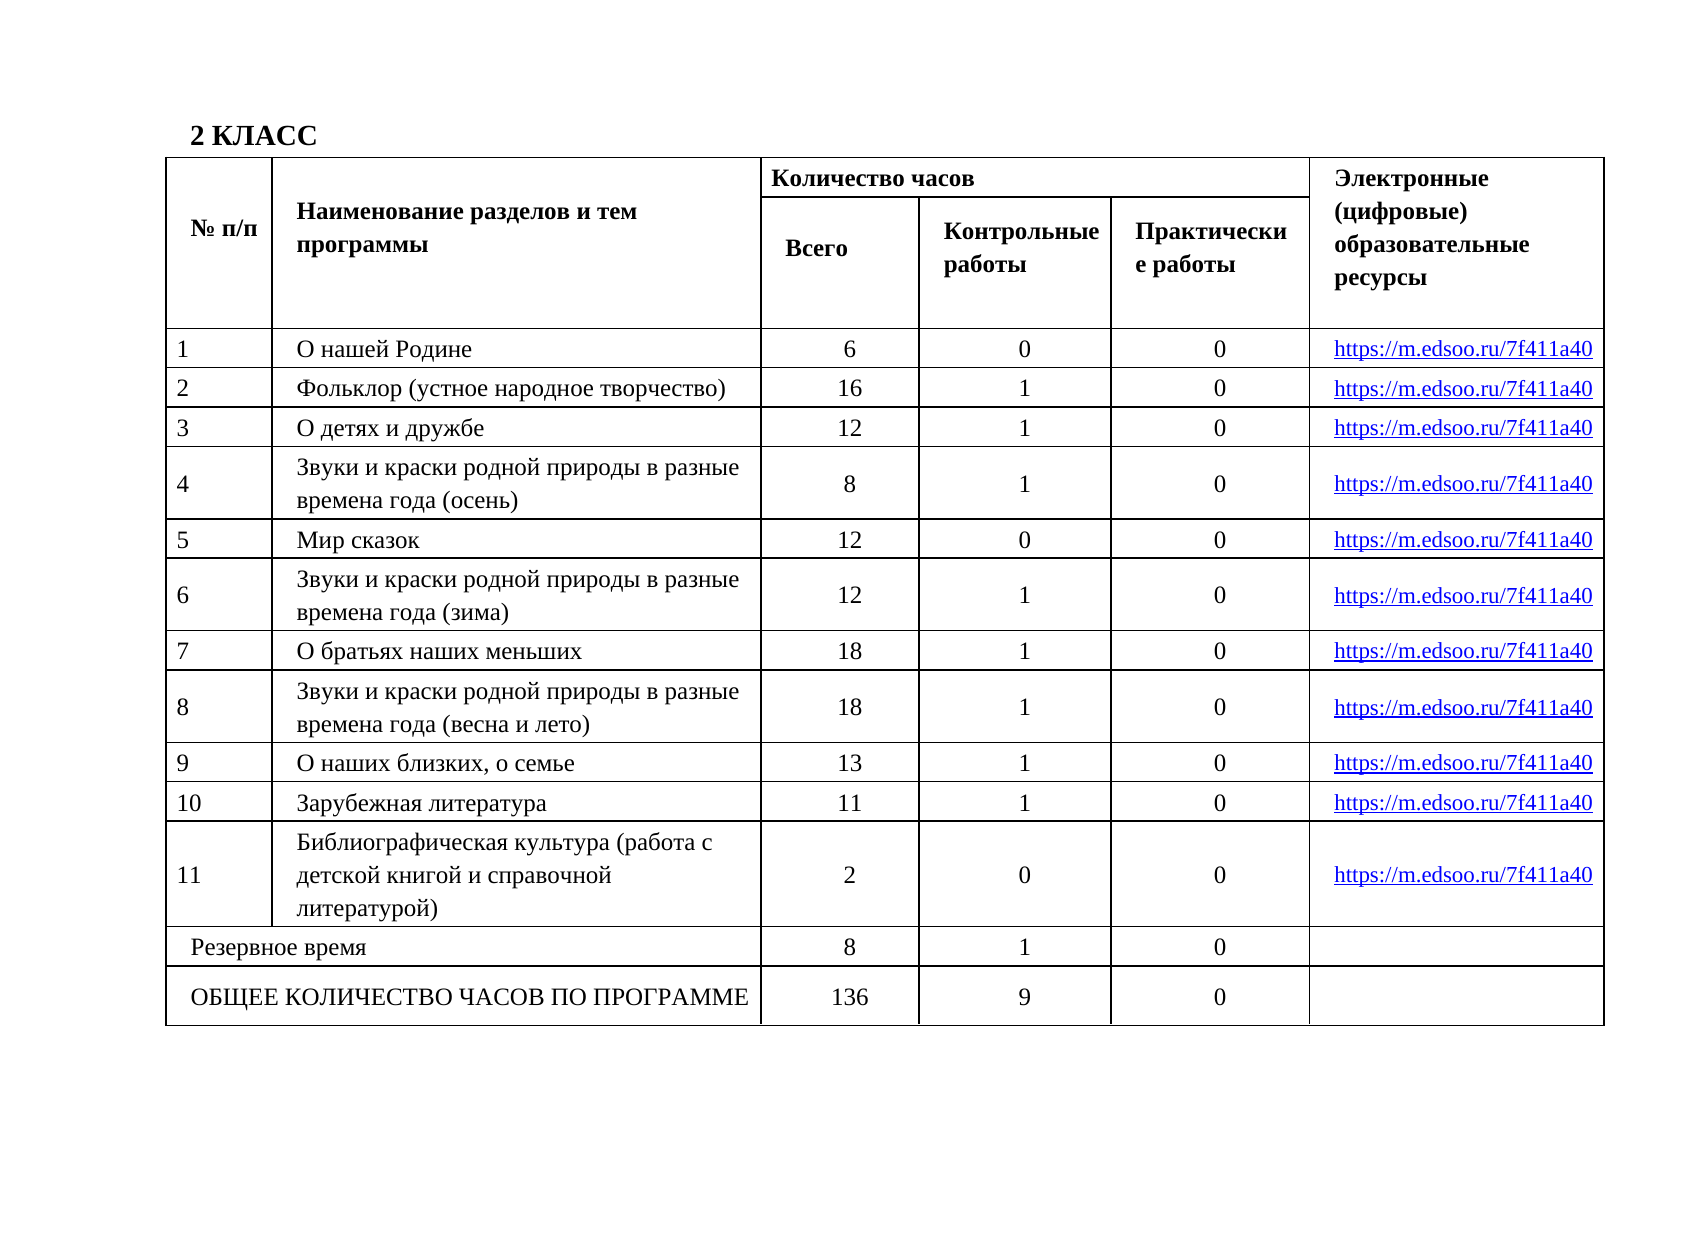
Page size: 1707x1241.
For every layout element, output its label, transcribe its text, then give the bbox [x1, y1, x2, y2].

table_cell Контрольные работы [920, 198, 1110, 327]
table_cell Фольклор (устное народное творчество) [273, 368, 760, 406]
table_cell Практические работы [1112, 198, 1309, 327]
table_cell https://m.edsoo.ru/7f411a40 [1310, 631, 1603, 669]
table_cell 1 [920, 743, 1110, 781]
table_cell https://m.edsoo.ru/7f411a40 [1310, 559, 1603, 630]
table_cell Мир сказок [273, 520, 760, 557]
table_cell Звуки и краски родной природы в разные времена года (весна и лето) [273, 671, 760, 741]
table_cell https://m.edsoo.ru/7f411a40 [1310, 671, 1603, 741]
table_cell https://m.edsoo.ru/7f411a40 [1310, 782, 1603, 820]
table_cell 12 [762, 408, 918, 446]
table_cell 0 [1112, 782, 1309, 820]
table_cell 3 [167, 408, 271, 446]
table_cell 2 [762, 822, 918, 926]
table_cell О детях и дружбе [273, 408, 760, 446]
table_cell https://m.edsoo.ru/7f411a40 [1310, 408, 1603, 446]
table_cell 1 [920, 408, 1110, 446]
table_cell 8 [167, 671, 271, 741]
table_header Наименование разделов и тем программы [273, 158, 760, 327]
table_cell 136 [762, 967, 918, 1024]
table_cell Зарубежная литература [273, 782, 760, 820]
table_cell 9 [167, 743, 271, 781]
table_cell https://m.edsoo.ru/7f411a40 [1310, 447, 1603, 518]
table_cell https://m.edsoo.ru/7f411a40 [1310, 329, 1603, 367]
table_cell [1310, 967, 1603, 1024]
table_cell https://m.edsoo.ru/7f411a40 [1310, 822, 1603, 926]
table_cell 13 [762, 743, 918, 781]
table_cell 6 [167, 559, 271, 630]
text 2 КЛАСС [190, 118, 1618, 152]
table_cell 18 [762, 671, 918, 741]
table_cell Библиографическая культура (работа с детской книгой и справочной литературой) [273, 822, 760, 926]
table_cell 0 [1112, 927, 1309, 965]
table_cell 0 [1112, 368, 1309, 406]
table_cell 11 [167, 822, 271, 926]
table_cell 10 [167, 782, 271, 820]
table_cell 0 [920, 822, 1110, 926]
table_cell 0 [1112, 743, 1309, 781]
table_cell 0 [920, 520, 1110, 557]
table_cell 1 [920, 368, 1110, 406]
table_cell Звуки и краски родной природы в разные времена года (зима) [273, 559, 760, 630]
table_cell 0 [1112, 520, 1309, 557]
table_cell [1310, 927, 1603, 965]
table_cell О наших близких, о семье [273, 743, 760, 781]
table_cell 12 [762, 559, 918, 630]
table_cell 1 [920, 782, 1110, 820]
table_cell 0 [1112, 671, 1309, 741]
table_header Количество часов [762, 158, 1309, 196]
table_header Электронные (цифровые) образовательные ресурсы [1310, 158, 1603, 327]
table_cell 0 [1112, 447, 1309, 518]
table_cell https://m.edsoo.ru/7f411a40 [1310, 368, 1603, 406]
table_cell 1 [920, 559, 1110, 630]
table_cell 6 [762, 329, 918, 367]
table_cell https://m.edsoo.ru/7f411a40 [1310, 743, 1603, 781]
table_cell https://m.edsoo.ru/7f411a40 [1310, 520, 1603, 557]
table_cell О братьях наших меньших [273, 631, 760, 669]
table_cell 1 [920, 671, 1110, 741]
table_cell 12 [762, 520, 918, 557]
table_cell 9 [920, 967, 1110, 1024]
table_cell ОБЩЕЕ КОЛИЧЕСТВО ЧАСОВ ПО ПРОГРАММЕ [167, 967, 760, 1024]
table_cell Звуки и краски родной природы в разные времена года (осень) [273, 447, 760, 518]
table_cell 0 [1112, 559, 1309, 630]
table_cell 1 [920, 927, 1110, 965]
table_cell 1 [920, 447, 1110, 518]
table_cell 8 [762, 927, 918, 965]
table_cell 0 [1112, 631, 1309, 669]
table_cell 8 [762, 447, 918, 518]
table_cell 18 [762, 631, 918, 669]
table_cell О нашей Родине [273, 329, 760, 367]
table_cell 16 [762, 368, 918, 406]
table_cell 2 [167, 368, 271, 406]
table_header № п/п [167, 158, 271, 327]
table_cell 1 [167, 329, 271, 367]
table_cell 1 [920, 631, 1110, 669]
table_cell 5 [167, 520, 271, 557]
table_cell 7 [167, 631, 271, 669]
table_cell Всего [762, 198, 918, 327]
table_cell 4 [167, 447, 271, 518]
table_cell Резервное время [167, 927, 760, 965]
table_cell 0 [1112, 329, 1309, 367]
table_cell 0 [1112, 822, 1309, 926]
table_cell 0 [920, 329, 1110, 367]
table_cell 0 [1112, 967, 1309, 1024]
table_cell 0 [1112, 408, 1309, 446]
table_cell 11 [762, 782, 918, 820]
